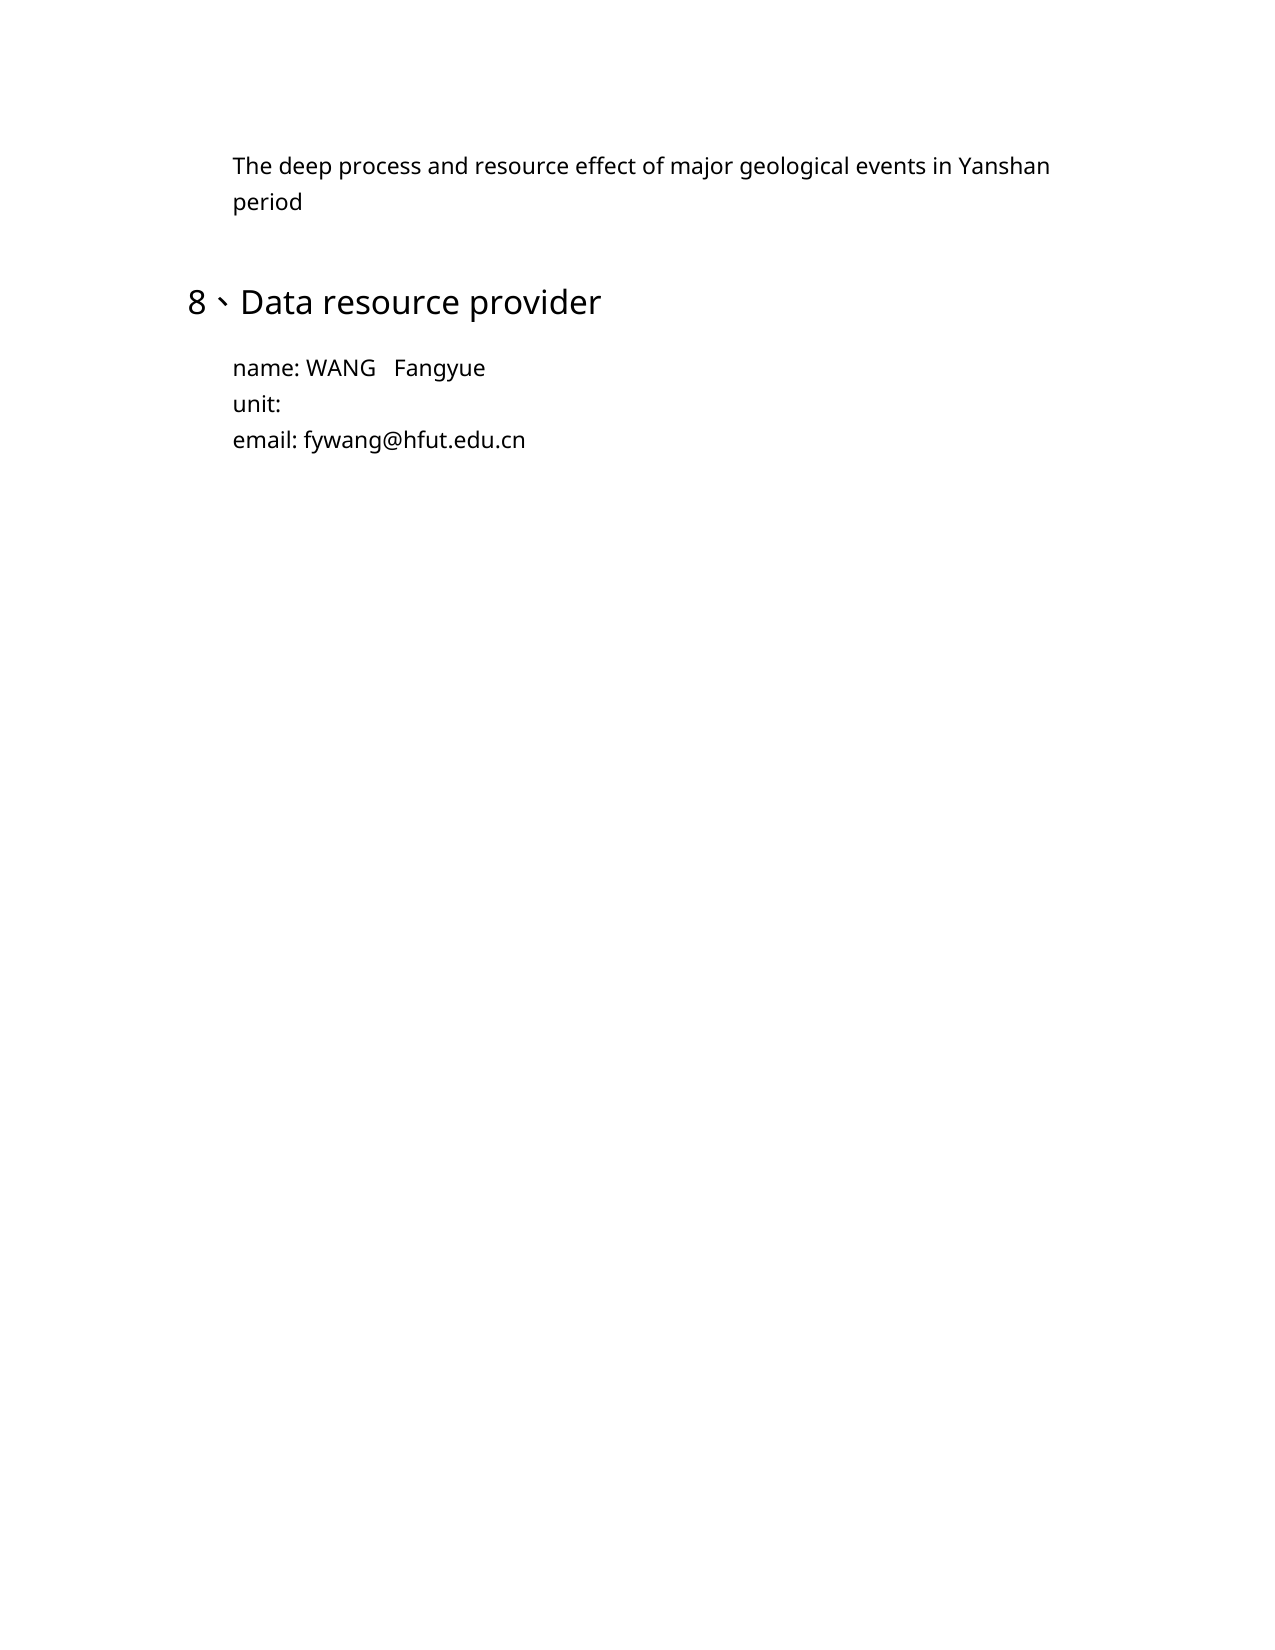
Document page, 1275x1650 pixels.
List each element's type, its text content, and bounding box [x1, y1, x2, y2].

text name: WANG Fangyue unit: email: fywang@hfut.edu.cn [232, 352, 1087, 527]
text 8、Data resource provider [187, 279, 1087, 324]
text The deep process and resource effect of major geological events in Yanshan period [232, 150, 1087, 253]
